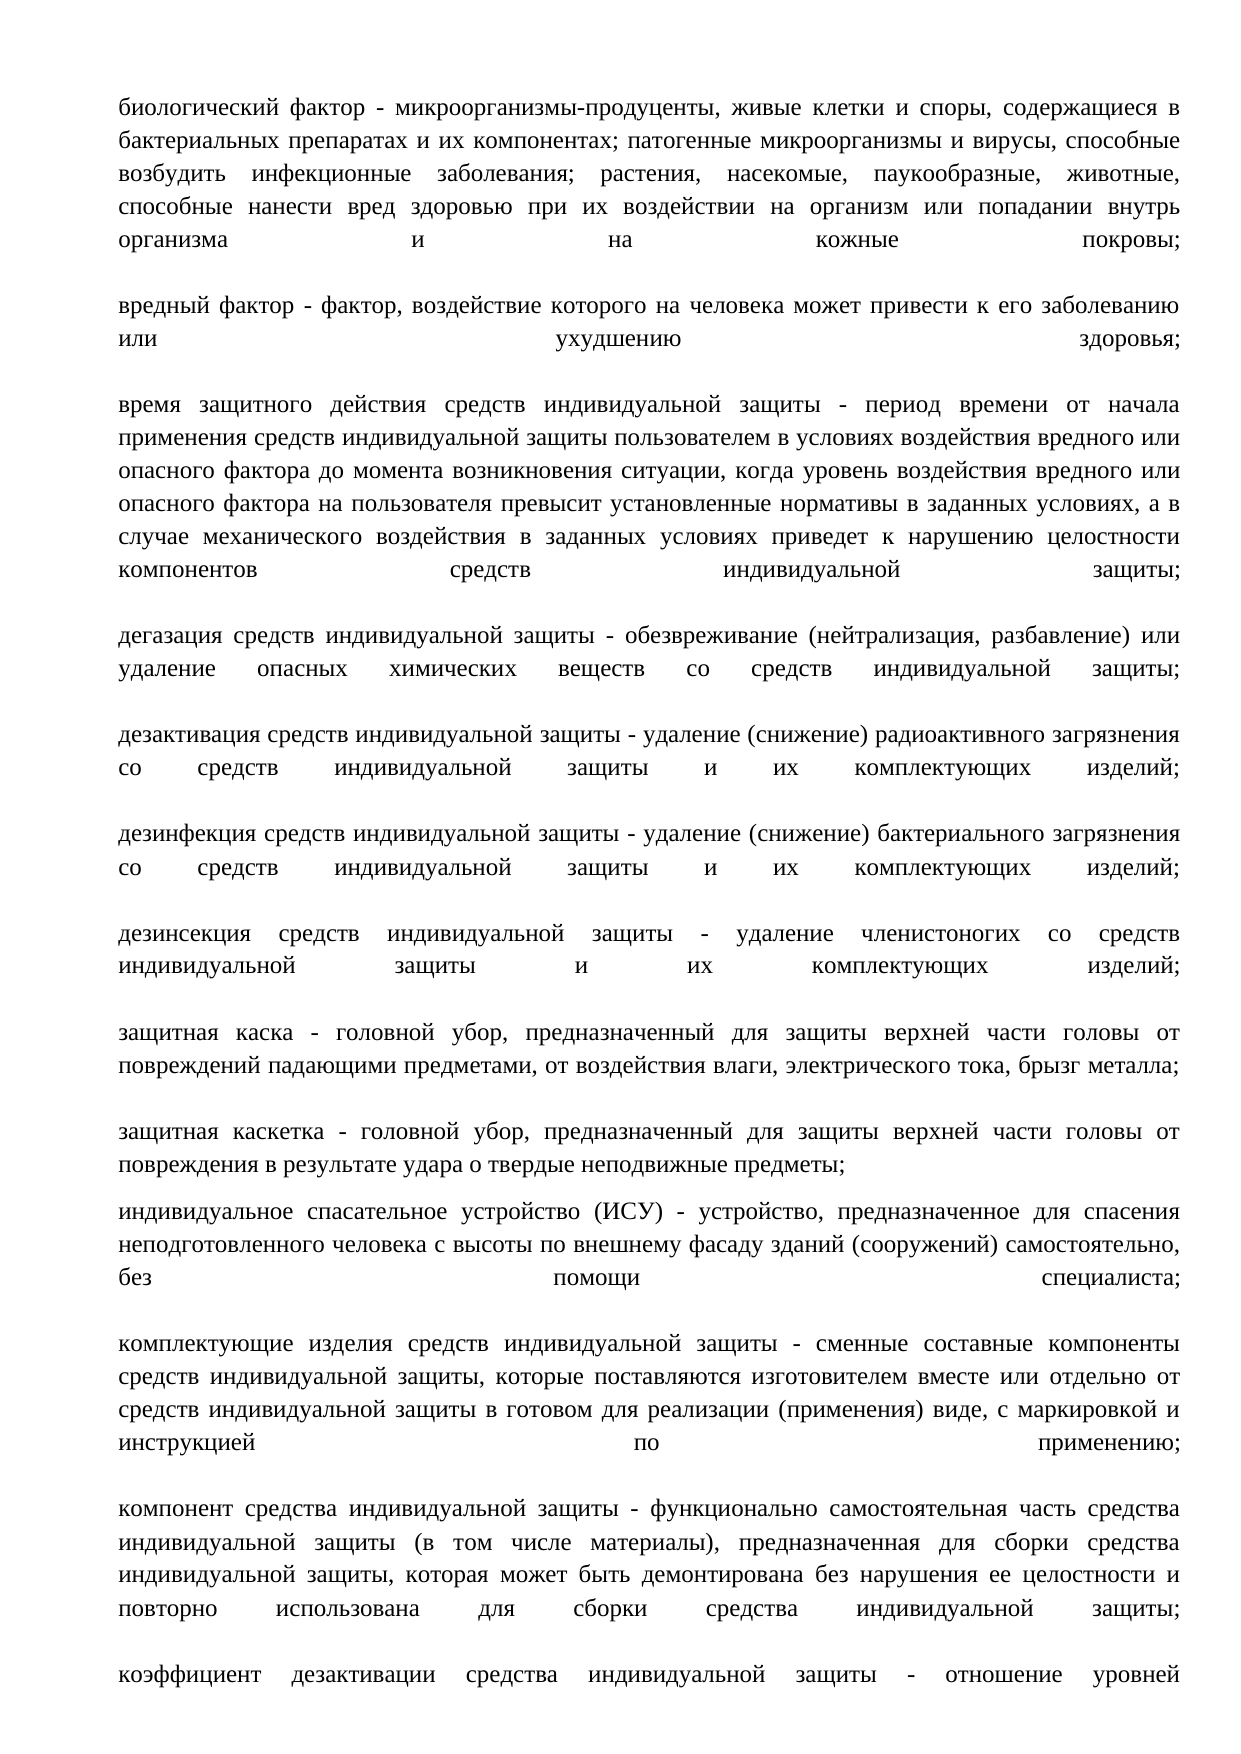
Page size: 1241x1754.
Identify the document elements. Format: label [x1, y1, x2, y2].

text [118, 1196, 1181, 1687]
text [118, 59, 1181, 1177]
